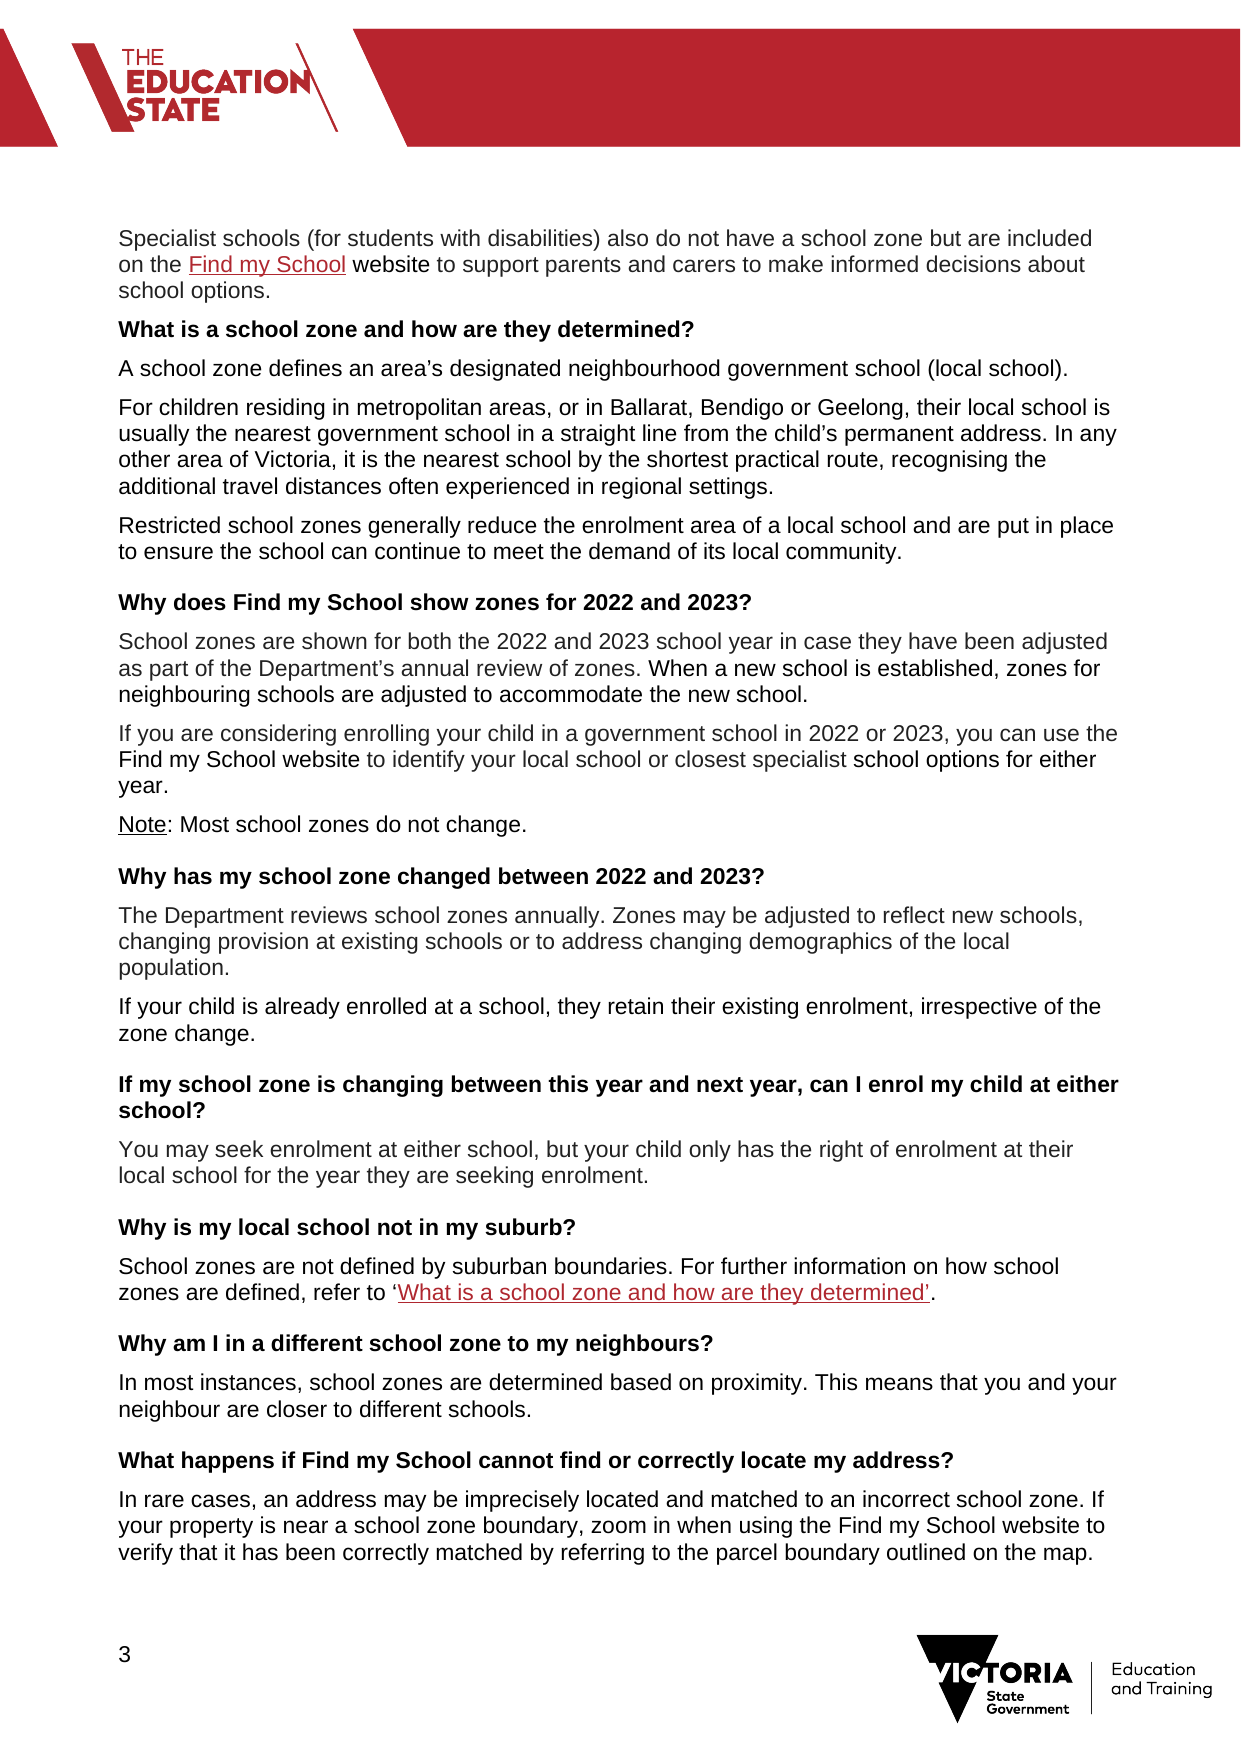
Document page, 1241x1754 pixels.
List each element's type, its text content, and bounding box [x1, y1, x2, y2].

text In most instances, school zones are determined based on proximity. This means that you and your neighbour are closer to different schools. [118, 1369, 1122, 1422]
text The Department reviews school zones annually. Zones may be adjusted to reflect new schools, changing provision at existing schools or to address changing demographics of the local population. [118, 902, 1122, 981]
text Specialist schools (for students with disabilities) also do not have a school zone but are included on the Find my School website to support parents and carers to make informed decisions about school options. [118, 224, 1122, 303]
text You may seek enrolment at either school, but your child only has the right of enrolment at their local school for the year they are seeking enrolment. [118, 1136, 1122, 1189]
text School zones are shown for both the 2022 and 2023 school year in case they have been adjusted as part of the Department’s annual review of zones. When a new school is established, zones for neighbouring schools are adjusted to accommodate the new school. [118, 628, 1122, 707]
text For children residing in metropolitan areas, or in Ballarat, Bendigo or Geelong, their local school is usually the nearest government school in a straight line from the child’s permanent address. In any other area of Victoria, it is the nearest school by the shortest practical route, recognising the additional travel distances often experienced in regional settings. [118, 394, 1122, 499]
text School zones are not defined by suburban boundaries. For further information on how school zones are defined, refer to ‘What is a school zone and how are they determined’. [118, 1253, 1122, 1305]
subtitle Why does Find my School show zones for 2022 and 2023? [118, 589, 1122, 616]
text In rare cases, an address may be imprecisely located and matched to an incorrect school zone. If your property is near a school zone boundary, zoom in when using the Find my School website to verify that it has been correctly matched by referring to the parcel boundary outlined on the map. [118, 1486, 1122, 1565]
text Restricted school zones generally reduce the enrolment area of a local school and are put in place to ensure the school can continue to meet the demand of its local community. [118, 512, 1122, 564]
text If you are considering enrolling your child in a government school in 2022 or 2023, you can use the Find my School website to identify your local school or closest specialist school options for either year. [118, 720, 1122, 799]
text What is a school zone and how are they determined? [118, 316, 1122, 342]
text If your child is already enrolled at a school, they retain their existing enrolment, irrespective of the zone change. [118, 993, 1122, 1046]
picture [0, 0, 1241, 1753]
subtitle Why has my school zone changed between 2022 and 2023? [118, 863, 1122, 889]
subtitle Why am I in a different school zone to my neighbours? [118, 1330, 1122, 1357]
text A school zone defines an area’s designated neighbourhood government school (local school). [118, 355, 1122, 381]
subtitle If my school zone is changing between this year and next year, can I enrol my child at either school? [118, 1071, 1122, 1123]
subtitle Why is my local school not in my suburb? [118, 1214, 1122, 1240]
subtitle What happens if Find my School cannot find or correctly locate my address? [118, 1447, 1122, 1473]
text Note: Most school zones do not change. [118, 811, 1122, 838]
